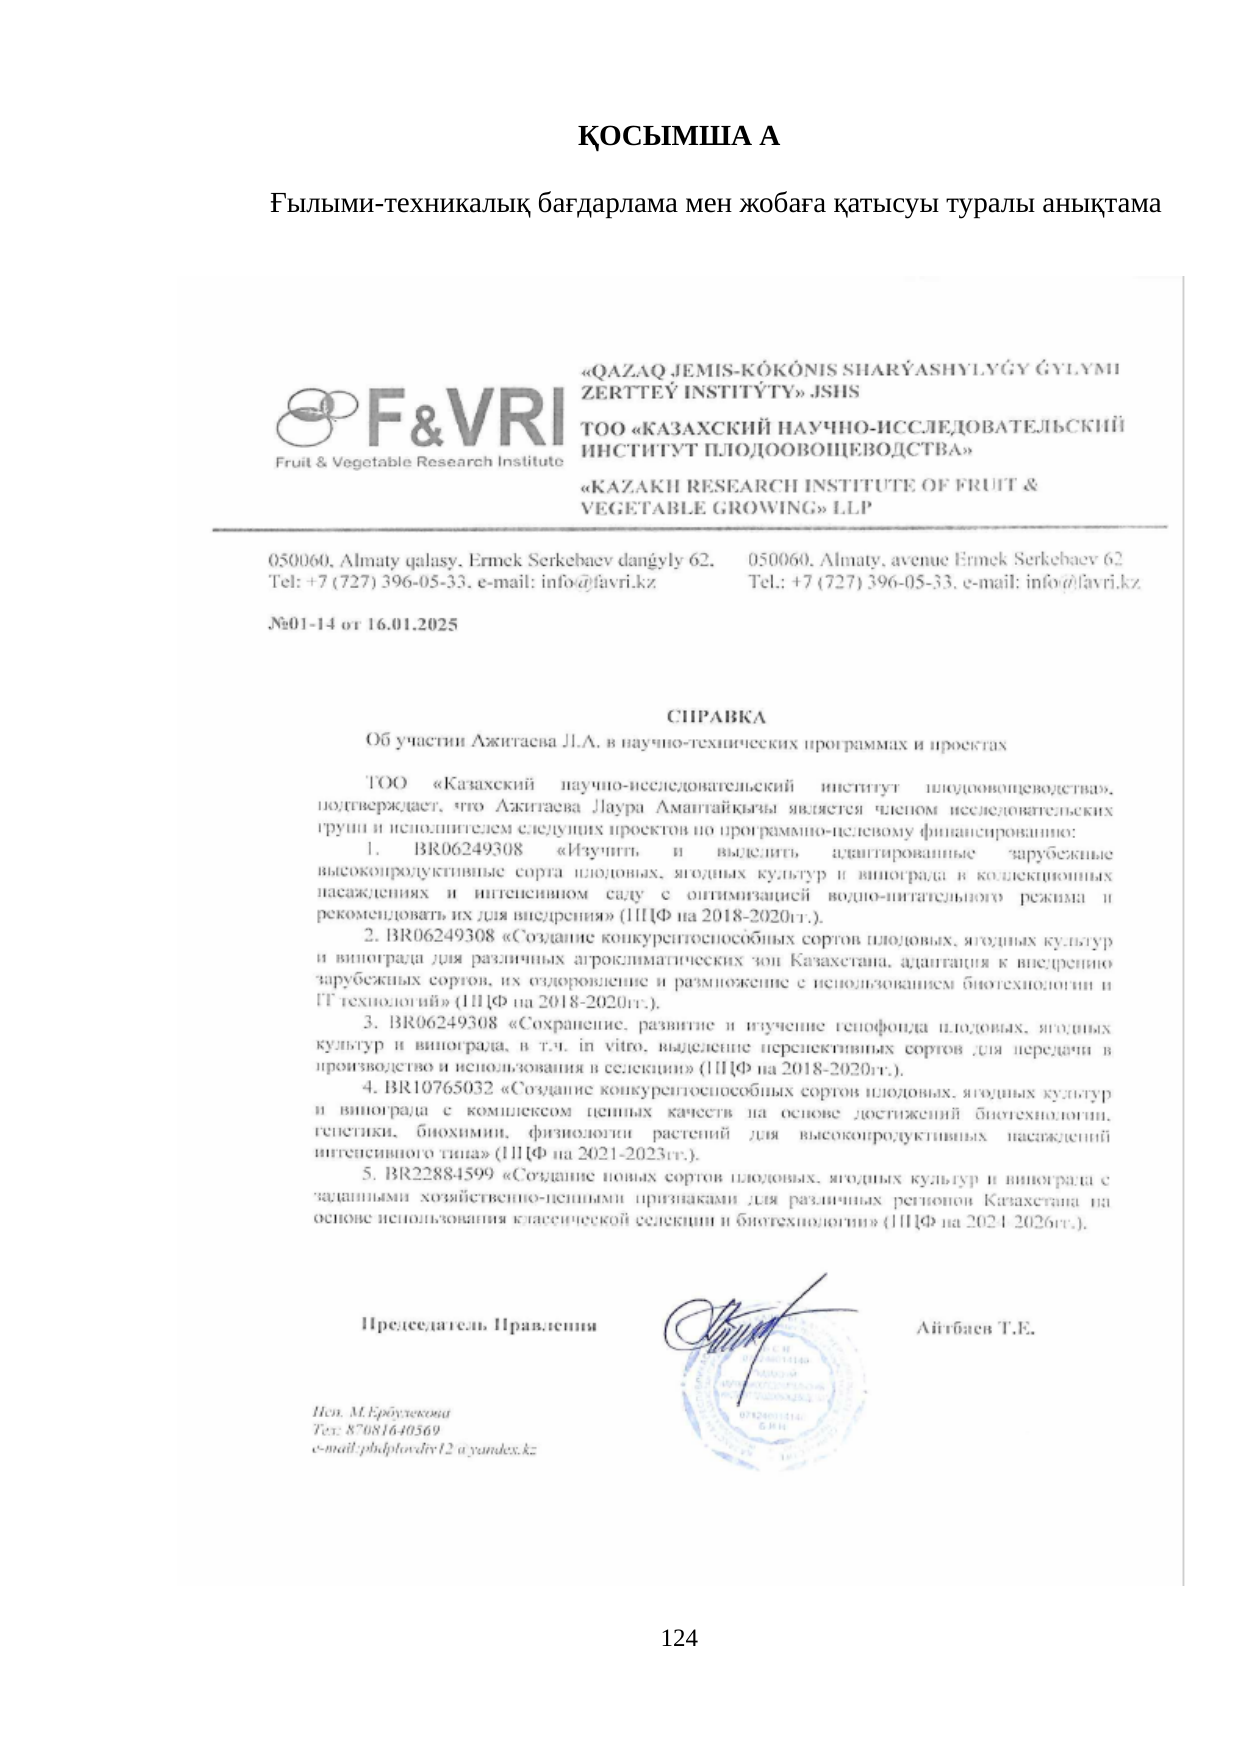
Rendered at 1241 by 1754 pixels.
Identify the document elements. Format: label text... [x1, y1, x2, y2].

text ҚОСЫМША А [177, 118, 1181, 152]
picture [177, 276, 1185, 1586]
text Ғылыми-техникалық бағдарлама мен жобаға қатысуы туралы анықтама [177, 185, 1181, 219]
